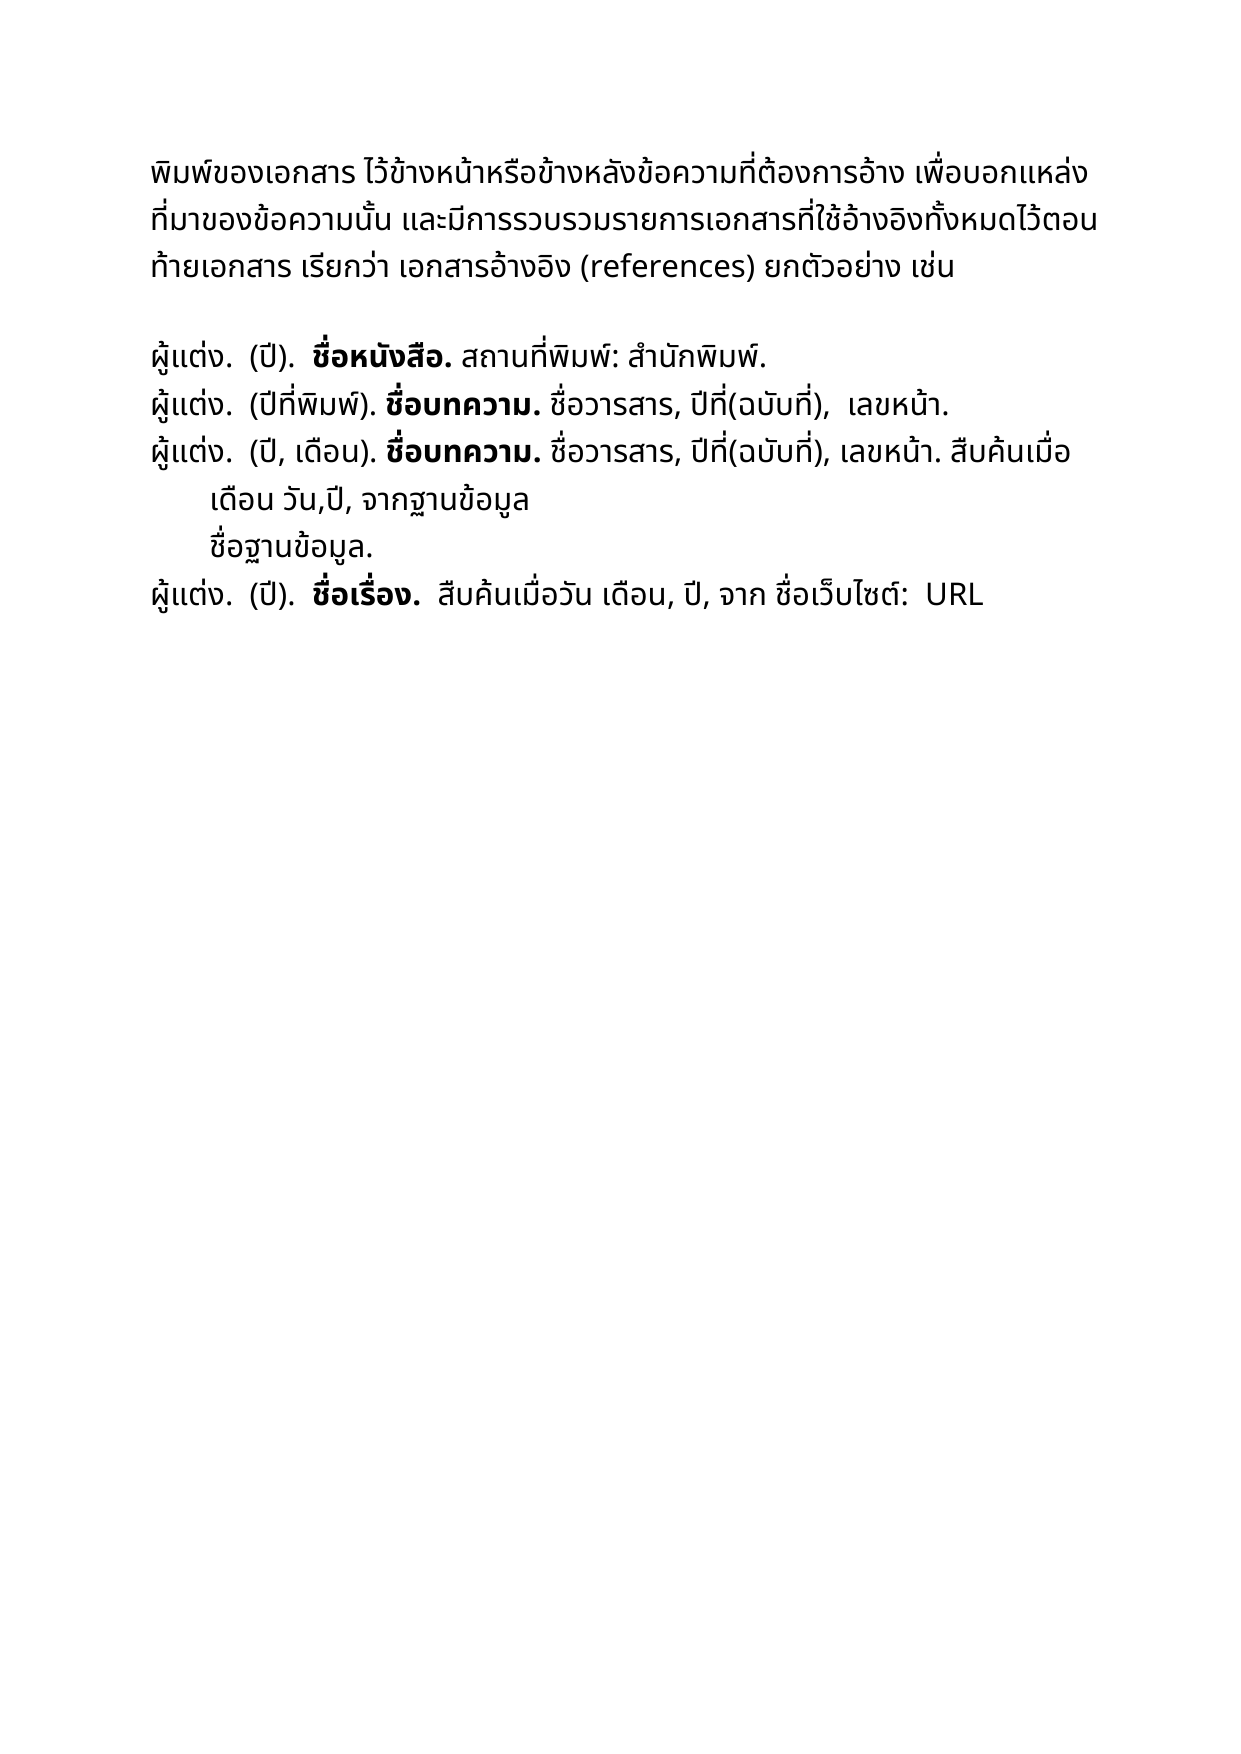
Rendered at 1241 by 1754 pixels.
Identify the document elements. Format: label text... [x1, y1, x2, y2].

text ผู้แต่ง. (ปี, เดือน). ชื่อบทความ. ชื่อวารสาร, ปีที่(ฉบับที่), เลขหน้า. สืบค้นเมื่อ เดือน วัน,ปี, จากฐานข้อมูล [150, 429, 1122, 524]
text ผู้แต่ง. (ปีที่พิมพ์). ชื่อบทความ. ชื่อวารสาร, ปีที่(ฉบับที่), เลขหน้า. [150, 382, 1122, 429]
text ผู้แต่ง. (ปี). ชื่อเรื่อง. สืบค้นเมื่อวัน เดือน, ปี, จาก ชื่อเว็บไซต์: URL [150, 572, 1122, 619]
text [150, 150, 1122, 292]
text ผู้แต่ง. (ปี). ชื่อหนังสือ. สถานที่พิมพ์: สำนักพิมพ์. [150, 334, 1122, 382]
text ชื่อฐานข้อมูล. [209, 524, 1122, 572]
